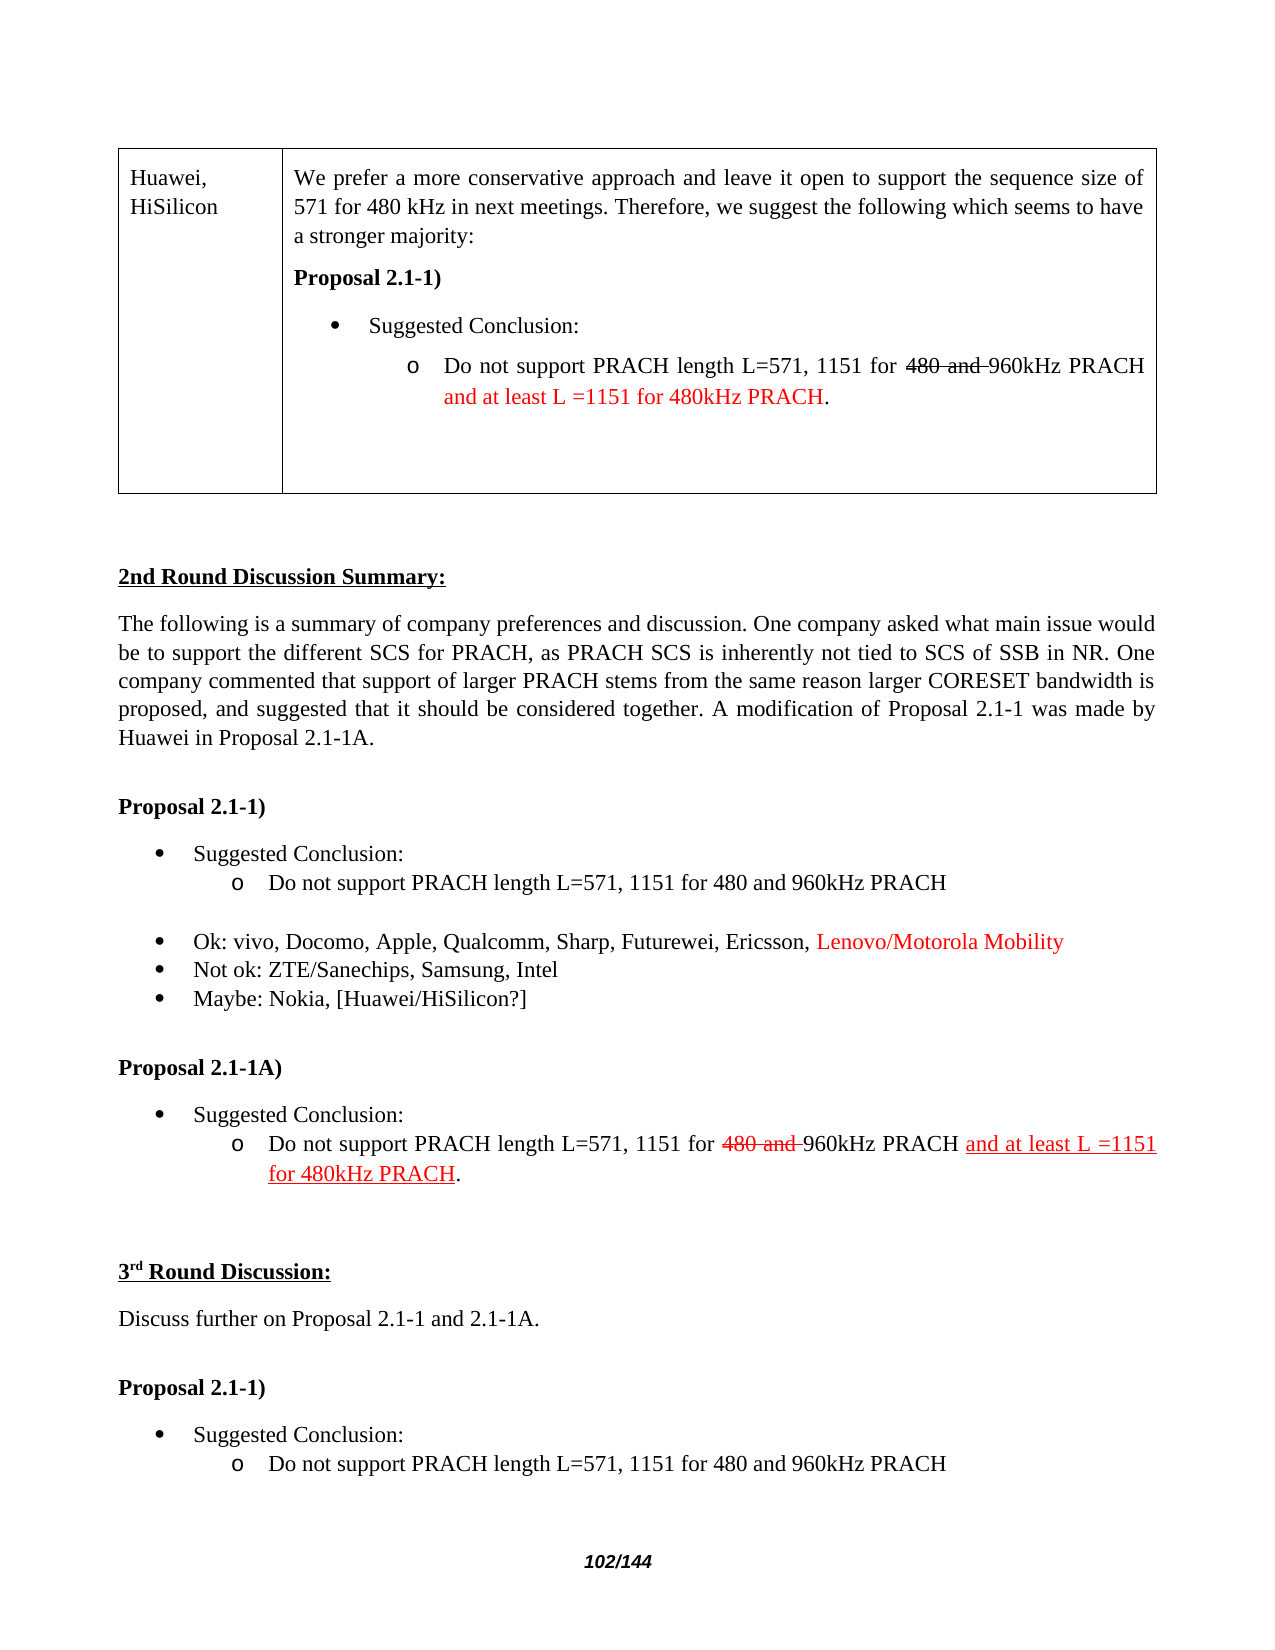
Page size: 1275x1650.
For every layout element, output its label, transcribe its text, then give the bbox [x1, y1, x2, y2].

text Discuss further on Proposal 2.1-1 and 2.1-1A. [118, 1305, 1157, 1331]
subtitle Proposal 2.1-1) [118, 1374, 1157, 1401]
subtitle Proposal 2.1-1A) [118, 1054, 1157, 1080]
list Do not support PRACH length L=571, 1151 for 480 and 960kHz PRACH [231, 1450, 1157, 1478]
list Maybe: Nokia, [Huawei/HiSilicon?] [156, 984, 1157, 1011]
list Suggested Conclusion: [156, 1101, 1157, 1127]
list Suggested Conclusion: [156, 1421, 1157, 1448]
list Suggested Conclusion: [156, 840, 1157, 867]
list Ok: vivo, Docomo, Apple, Qualcomm, Sharp, Futurewei, Ericsson, Lenovo/Motorola Mobility [156, 928, 1157, 954]
subtitle 3rd Round Discussion: [118, 1258, 1157, 1284]
subtitle 2nd Round Discussion Summary: [118, 563, 1157, 589]
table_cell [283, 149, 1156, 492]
list Not ok: ZTE/Sanechips, Samsung, Intel [156, 956, 1157, 982]
text The following is a summary of company preferences and discussion. One company asked what main issue would be to support the different SCS for PRACH, as PRACH SCS is inherently not tied to SCS of SSB in NR. One company commented that support of larger PRACH stems from the same reason larger CORESET bandwidth is proposed, and suggested that it should be considered together. A modification of Proposal 2.1-1 was made by Huawei in Proposal 2.1-1A. [118, 610, 1157, 750]
list Do not support PRACH length L=571, 1151 for 480 and 960kHz PRACH [231, 869, 1157, 897]
subtitle Proposal 2.1-1) [118, 793, 1157, 819]
list Do not support PRACH length L=571, 1151 for 480 and 960kHz PRACH and at least L =1151 for 480kHz PRACH. [231, 1129, 1157, 1186]
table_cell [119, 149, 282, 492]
